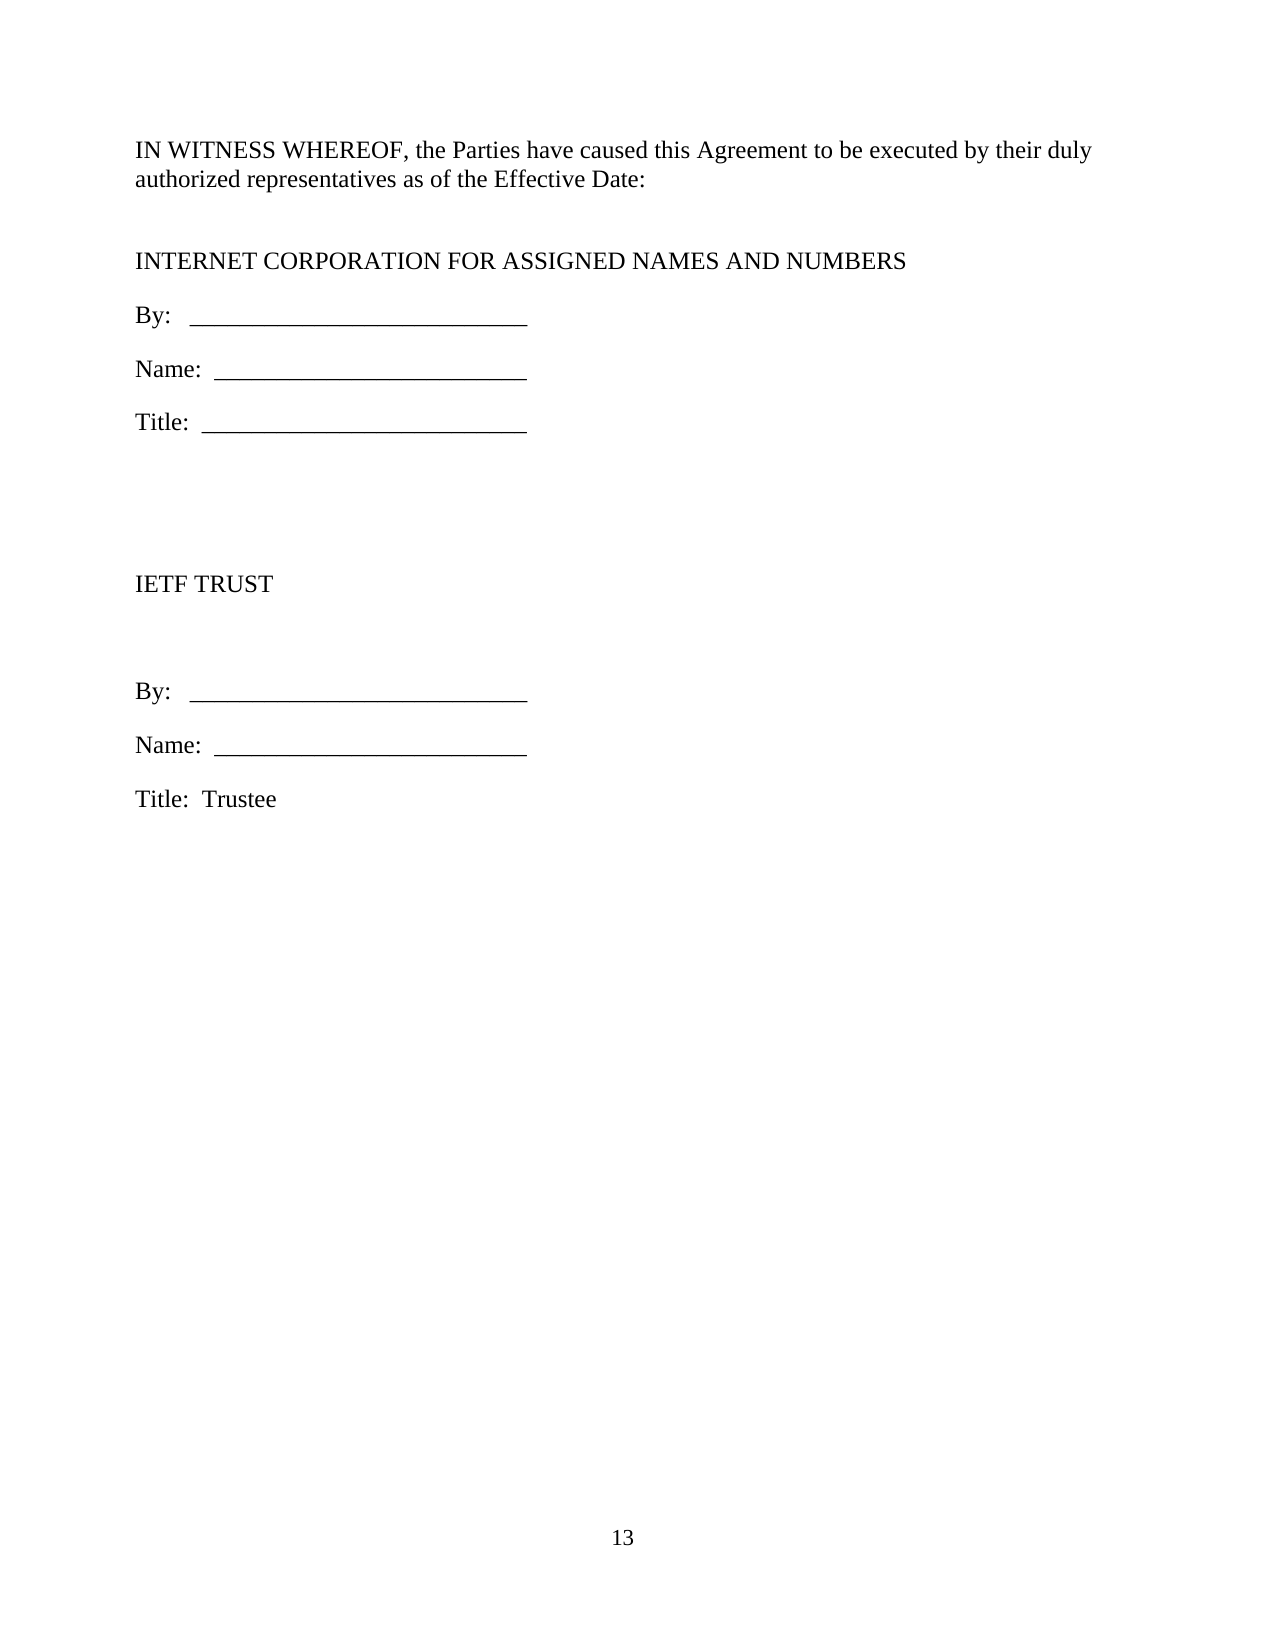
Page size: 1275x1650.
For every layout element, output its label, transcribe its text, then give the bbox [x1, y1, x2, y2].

text Name: _________________________ [135, 730, 1140, 759]
text Name: _________________________ [135, 354, 1140, 382]
text IETF TRUST [135, 569, 1140, 597]
text Title: Trustee [135, 784, 1140, 812]
text By: ___________________________ [135, 676, 1140, 705]
text IN WITNESS WHEREOF, the Parties have caused this Agreement to be executed by their duly authorized representatives as of the Effective Date: [135, 135, 1140, 192]
text Title: __________________________ [135, 407, 1140, 436]
text INTERNET CORPORATION FOR ASSIGNED NAMES AND NUMBERS [135, 217, 1140, 275]
text By: ___________________________ [135, 300, 1140, 329]
